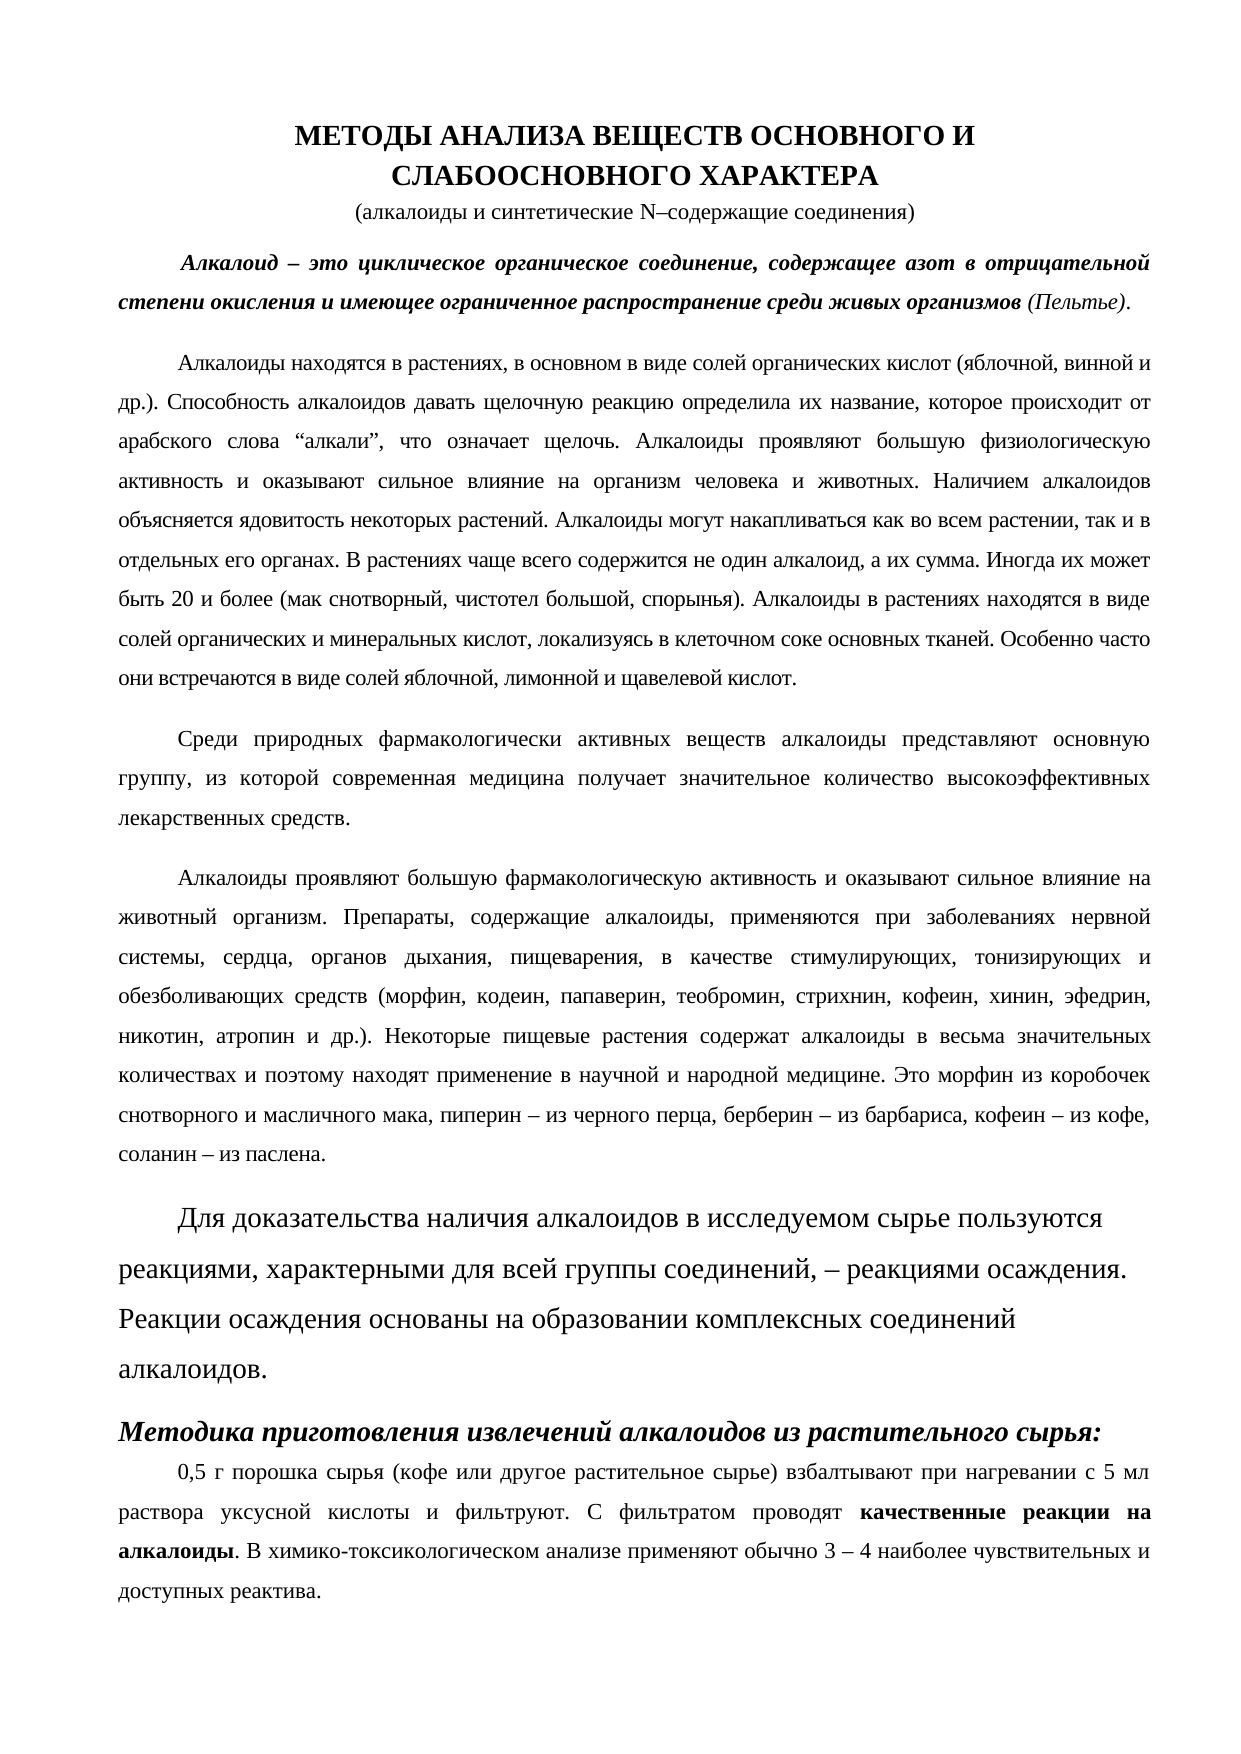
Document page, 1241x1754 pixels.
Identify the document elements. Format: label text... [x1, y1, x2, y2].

text (алкалоиды и синтетические N–содержащие соединения) [118, 198, 1152, 224]
text Алкалоиды находятся в растениях, в основном в виде солей органических кислот (яблочной, винной и др.). Способность алкалоидов давать щелочную реакцию определила их название, которое происходит от арабского слова “алкали”, что означает щелочь. Алкалоиды проявляют большую физиологическую активность и оказывают сильное влияние на организм человека и животных. Наличием алкалоидов объясняется ядовитость некоторых растений. Алкалоиды могут накапливаться как во всем растении, так и в отдельных его органах. В растениях чаще всего содержится не один алкалоид, а их сумма. Иногда их может быть 20 и более (мак снотворный, чистотел большой, спорынья). Алкалоиды в растениях находятся в виде солей органических и минеральных кислот, локализуясь в клеточном соке основных тканей. Особенно часто они встречаются в виде солей яблочной, лимонной и щавелевой кислот. [118, 348, 1152, 691]
subtitle Методика приготовления извлечений алкалоидов из растительного сырья: [118, 1414, 1152, 1448]
text Алкалоид – это циклическое органическое соединение, содержащее азот в отрицательной степени окисления и имеющее ограниченное распространение среди живых организмов (Пельтье). [118, 249, 1152, 314]
subtitle СЛАБООСНОВНОГО ХАРАКТЕРА [118, 158, 1152, 191]
text порошка сырья (кофе или другое растительное сырье) взбалтывают при нагревании с 5 мл раствора уксусной кислоты и фильтруют. С фильтратом проводят качественные реакции на алкалоиды. В химико-токсикологическом анализе применяют обычно 3 – 4 наиболее чувствительных и доступных реактива. [118, 1448, 1152, 1606]
text Для доказательства наличия алкалоидов в исследуемом сырье пользуются реакциями, характерными для всей группы соединений, – реакциями осаждения. Реакции осаждения основаны на образовании комплексных соединений алкалоидов. [118, 1201, 1152, 1385]
text Среди природных фармакологически активных веществ алкалоиды представляют основную группу, из которой современная медицина получает значительное количество высокоэффективных лекарственных средств. [118, 725, 1152, 830]
text Алкалоиды проявляют большую фармакологическую активность и оказывают сильное влияние на животный организм. Препараты, содержащие алкалоиды, применяются при заболеваниях нервной системы, сердца, органов дыхания, пищеварения, в качестве стимулирующих, тонизирующих и обезболивающих средств (морфин, кодеин, папаверин, теобромин, стрихнин, кофеин, хинин, эфедрин, никотин, атропин и др.). Некоторые пищевые растения содержат алкалоиды в весьма значительных количествах и поэтому находят применение в научной и народной медицине. Это морфин из коробочек снотворного и масличного мака, пиперин – из черного перца, берберин – из барбариса, кофеин – из кофе, соланин – из паслена. [118, 864, 1152, 1167]
subtitle МЕТОДЫ АНАЛИЗА ВЕЩЕСТВ ОСНОВНОГО И [118, 118, 1152, 152]
